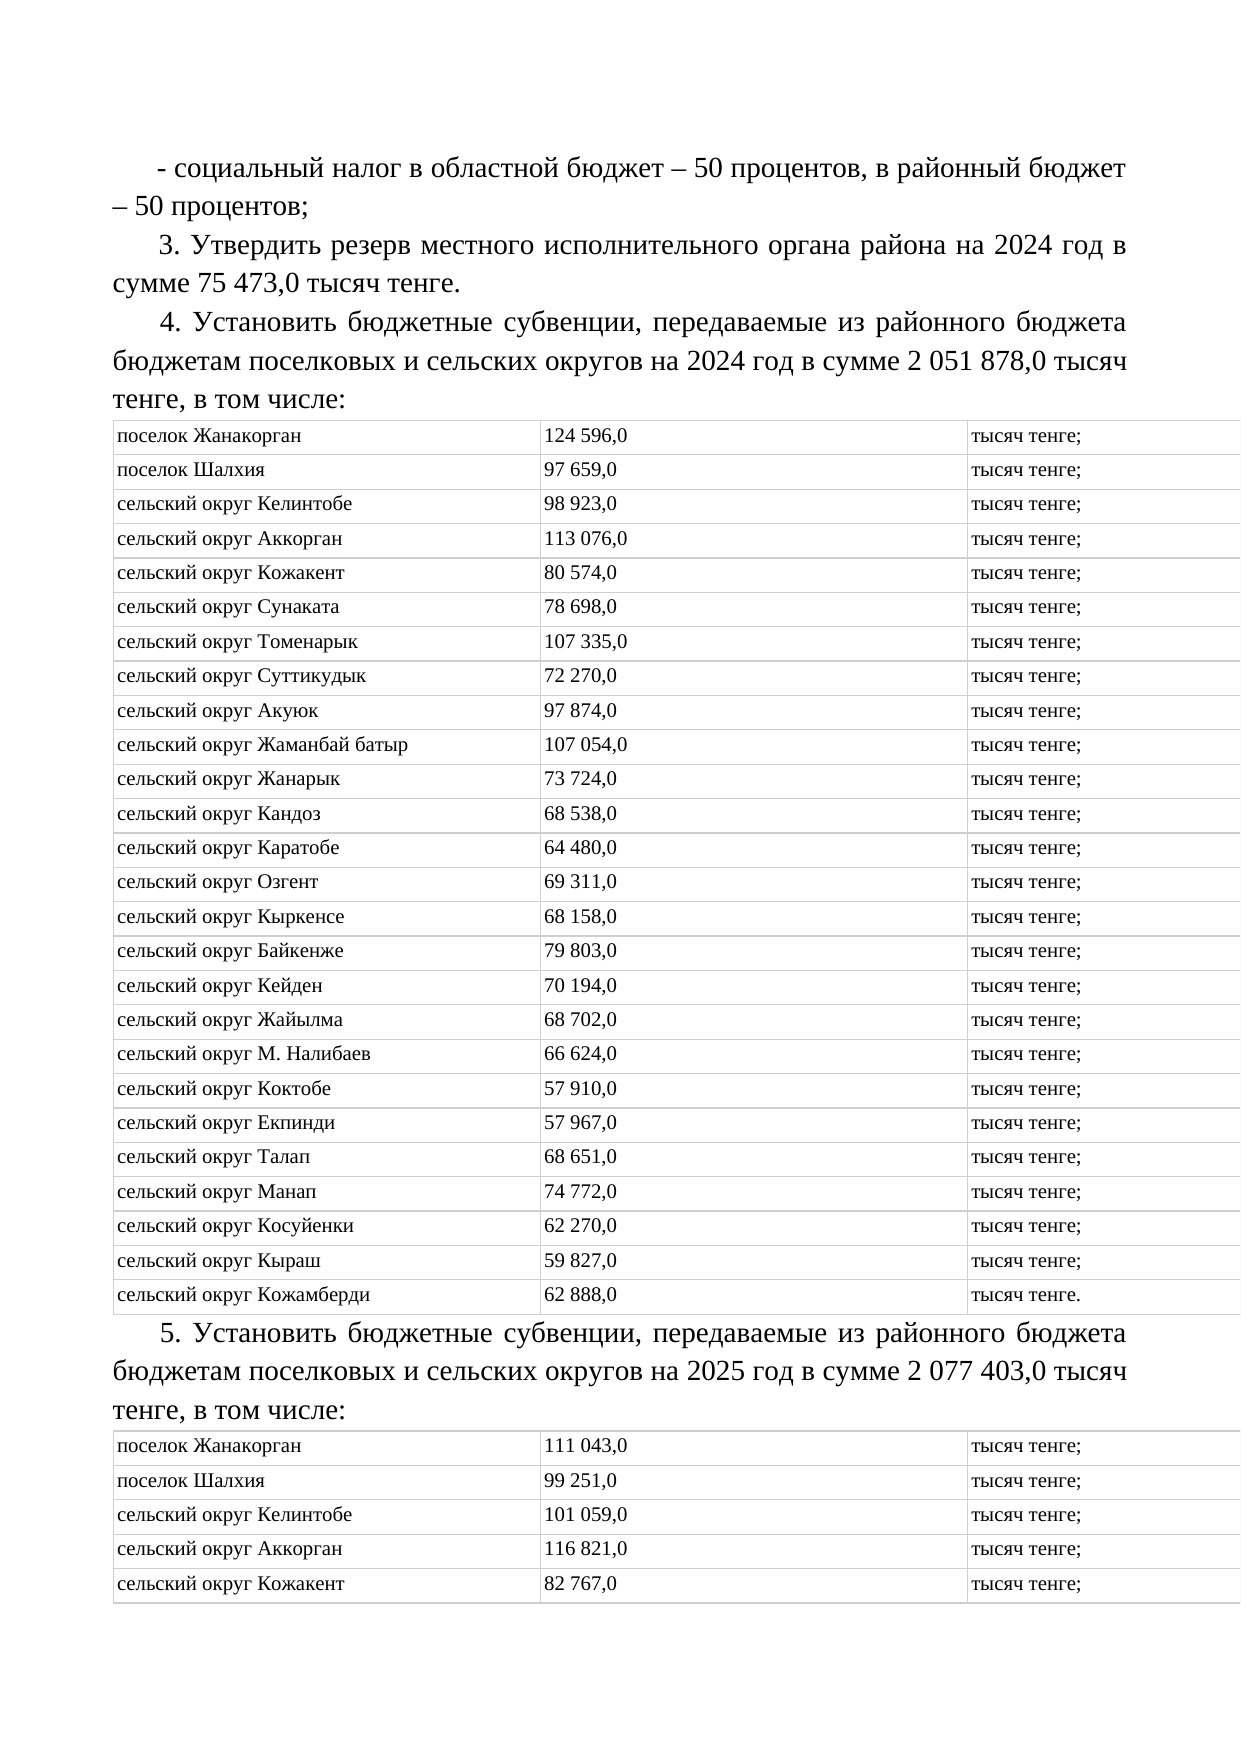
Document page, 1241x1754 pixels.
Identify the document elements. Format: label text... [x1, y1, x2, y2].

table_cell тысяч тенге; [968, 524, 1240, 557]
table_cell тысяч тенге; [968, 1005, 1240, 1038]
table_cell 107 335,0 [541, 627, 967, 660]
table_cell тысяч тенге; [968, 627, 1240, 660]
table_cell сельский округ Кожакент [114, 559, 540, 592]
table_cell сельский округ Коктобе [114, 1074, 540, 1107]
table_cell поселок Шалхия [114, 455, 540, 488]
table_cell 70 194,0 [541, 971, 967, 1004]
table_cell сельский округ Манап [114, 1177, 540, 1210]
table_header поселок Жанакорган [114, 1432, 540, 1465]
table_cell 80 574,0 [541, 559, 967, 592]
table_cell сельский округ Аккорган [114, 524, 540, 557]
table_cell 113 076,0 [541, 524, 967, 557]
table_cell 64 480,0 [541, 834, 967, 867]
table_cell 78 698,0 [541, 593, 967, 626]
table_cell тысяч тенге; [968, 455, 1240, 488]
table_cell тысяч тенге; [968, 902, 1240, 935]
table_cell 107 054,0 [541, 730, 967, 763]
table_cell 72 270,0 [541, 662, 967, 695]
table_cell тысяч тенге; [968, 490, 1240, 523]
table_cell тысяч тенге; [968, 593, 1240, 626]
table_cell 69 311,0 [541, 868, 967, 901]
table_cell тысяч тенге; [968, 696, 1240, 729]
table_cell тысяч тенге; [968, 1569, 1240, 1602]
table_cell тысяч тенге; [968, 868, 1240, 901]
text 5. Установить бюджетные субвенции, передаваемые из районного бюджета бюджетам поселковых и сельских округов на 2025 год в сумме 2 077 403,0 тысяч тенге, в том числе: [112, 1315, 1128, 1425]
table_cell сельский округ Косуйенки [114, 1212, 540, 1245]
table_cell сельский округ Жаманбай батыр [114, 730, 540, 763]
table_cell 62 888,0 [541, 1280, 967, 1313]
table_cell 99 251,0 [541, 1466, 967, 1499]
table_cell 57 910,0 [541, 1074, 967, 1107]
table_cell тысяч тенге; [968, 1109, 1240, 1142]
table_cell тысяч тенге; [968, 1040, 1240, 1073]
table_cell тысяч тенге; [968, 559, 1240, 592]
table_cell сельский округ Акуюк [114, 696, 540, 729]
text 3. Утвердить резерв местного исполнительного органа района на 2024 год в сумме 75 473,0 тысяч тенге. [112, 227, 1128, 299]
table_cell 97 874,0 [541, 696, 967, 729]
table_cell сельский округ Суттикудык [114, 662, 540, 695]
table_header 111 043,0 [541, 1432, 967, 1465]
table_cell тысяч тенге; [968, 937, 1240, 970]
table_cell 98 923,0 [541, 490, 967, 523]
table_cell 66 624,0 [541, 1040, 967, 1073]
table_cell тысяч тенге; [968, 834, 1240, 867]
table_cell 62 270,0 [541, 1212, 967, 1245]
table_header поселок Жанакорган [114, 421, 540, 454]
table_cell сельский округ Кожамберди [114, 1280, 540, 1313]
table_cell сельский округ Кожакент [114, 1569, 540, 1602]
table_cell 57 967,0 [541, 1109, 967, 1142]
table_cell тысяч тенге; [968, 1466, 1240, 1499]
table_cell сельский округ Келинтобе [114, 1500, 540, 1533]
table_cell тысяч тенге; [968, 1535, 1240, 1568]
table_cell тысяч тенге; [968, 799, 1240, 832]
table_cell 82 767,0 [541, 1569, 967, 1602]
table_cell сельский округ Озгент [114, 868, 540, 901]
table_cell тысяч тенге; [968, 730, 1240, 763]
table_cell 101 059,0 [541, 1500, 967, 1533]
table_cell 68 651,0 [541, 1143, 967, 1176]
table_cell сельский округ Байкенже [114, 937, 540, 970]
text 4. Установить бюджетные субвенции, передаваемые из районного бюджета бюджетам поселковых и сельских округов на 2024 год в сумме 2 051 878,0 тысяч тенге, в том числе: [112, 304, 1128, 415]
table_header тысяч тенге; [968, 1432, 1240, 1465]
table_cell сельский округ Келинтобе [114, 490, 540, 523]
table_cell сельский округ Аккорган [114, 1535, 540, 1568]
table_cell сельский округ Кыркенсе [114, 902, 540, 935]
table_cell сельский округ Талап [114, 1143, 540, 1176]
table_cell тысяч тенге; [968, 971, 1240, 1004]
table_cell сельский округ Кандоз [114, 799, 540, 832]
text - социальный налог в областной бюджет – 50 процентов, в районный бюджет – 50 процентов; [112, 150, 1128, 222]
table_cell 74 772,0 [541, 1177, 967, 1210]
table_cell 59 827,0 [541, 1246, 967, 1279]
table_cell сельский округ Кыраш [114, 1246, 540, 1279]
table_cell 97 659,0 [541, 455, 967, 488]
table_cell тысяч тенге; [968, 1500, 1240, 1533]
table_cell 68 158,0 [541, 902, 967, 935]
table_cell 116 821,0 [541, 1535, 967, 1568]
table_cell сельский округ Екпинди [114, 1109, 540, 1142]
table_header 124 596,0 [541, 421, 967, 454]
table_cell сельский округ Жайылма [114, 1005, 540, 1038]
table_cell 68 538,0 [541, 799, 967, 832]
table_cell тысяч тенге; [968, 1212, 1240, 1245]
table_cell тысяч тенге. [968, 1280, 1240, 1313]
table_cell сельский округ Сунаката [114, 593, 540, 626]
table_cell 73 724,0 [541, 765, 967, 798]
table_cell сельский округ Кейден [114, 971, 540, 1004]
table_cell тысяч тенге; [968, 1177, 1240, 1210]
table_header тысяч тенге; [968, 421, 1240, 454]
table_cell сельский округ Каратобе [114, 834, 540, 867]
table_cell тысяч тенге; [968, 1074, 1240, 1107]
table_cell тысяч тенге; [968, 662, 1240, 695]
table_cell сельский округ Жанарык [114, 765, 540, 798]
table_cell поселок Шалхия [114, 1466, 540, 1499]
table_cell тысяч тенге; [968, 765, 1240, 798]
table_cell сельский округ Томенарык [114, 627, 540, 660]
table_cell 68 702,0 [541, 1005, 967, 1038]
table_cell 79 803,0 [541, 937, 967, 970]
table_cell тысяч тенге; [968, 1246, 1240, 1279]
table_cell тысяч тенге; [968, 1143, 1240, 1176]
table_cell сельский округ М. Налибаев [114, 1040, 540, 1073]
